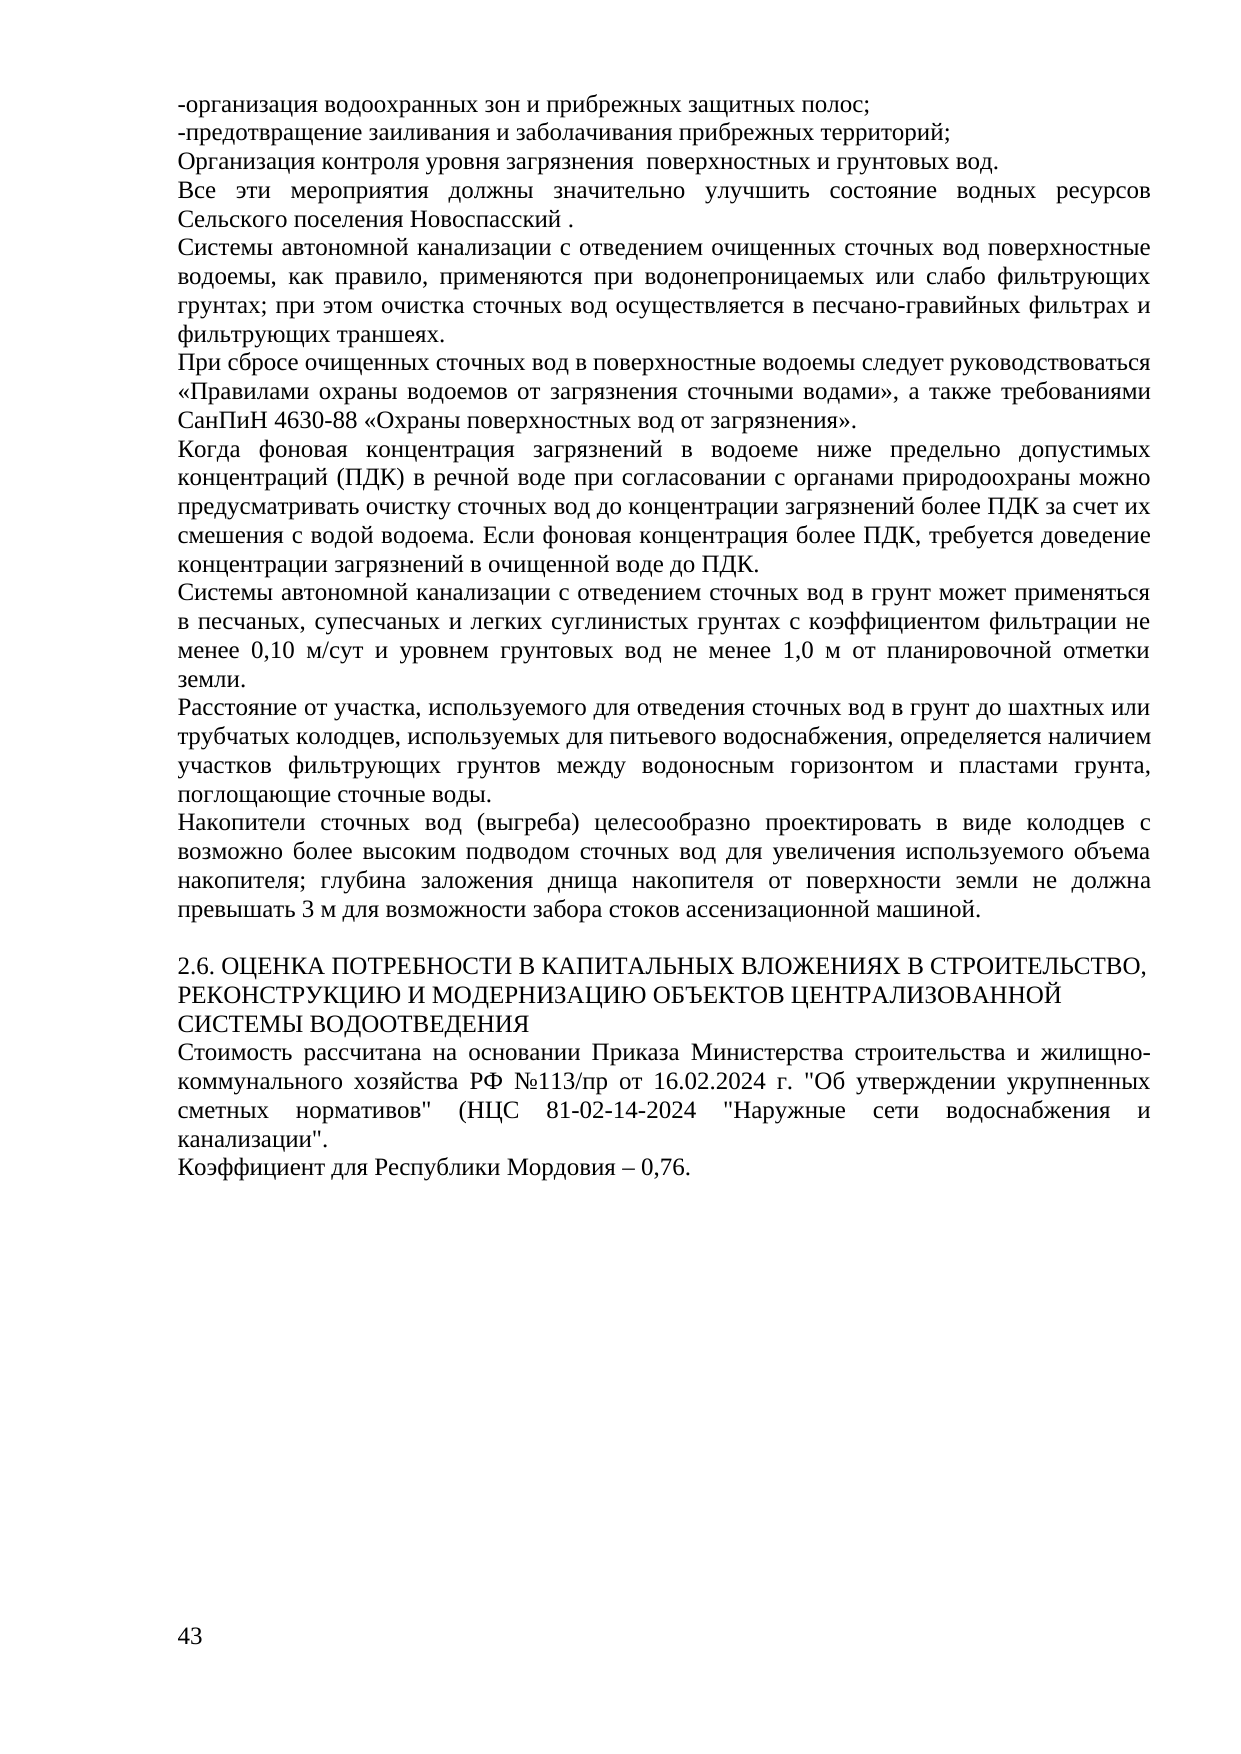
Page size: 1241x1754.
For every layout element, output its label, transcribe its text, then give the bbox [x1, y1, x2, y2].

text Организация контроля уровня загрязнения поверхностных и грунтовых вод. [177, 146, 1152, 175]
text Когда фоновая концентрация загрязнений в водоеме ниже предельно допустимых концентраций (ПДК) в речной воде при согласовании с органами природоохраны можно предусматривать очистку сточных вод до концентрации загрязнений более ПДК за счет их смешения с водой водоема. Если фоновая концентрация более ПДК, требуется доведение концентрации загрязнений в очищенной воде до ПДК. [177, 434, 1152, 577]
text При сбросе очищенных сточных вод в поверхностные водоемы следует руководствоваться «Правилами охраны водоемов от загрязнения сточными водами», а также требованиями СанПиН 4630-88 «Охраны поверхностных вод от загрязнения». [177, 347, 1152, 434]
text Расстояние от участка, используемого для отведения сточных вод в грунт до шахтных или трубчатых колодцев, используемых для питьевого водоснабжения, определяется наличием участков фильтрующих грунтов между водоносным горизонтом и пластами грунта, поглощающие сточные воды. [177, 692, 1152, 807]
text Стоимость рассчитана на основании Приказа Министерства строительства и жилищно-коммунального хозяйства РФ №113/пр от 16.02.2024 г. "Об утверждении укрупненных сметных нормативов" (НЦС 81-02-14-2024 "Наружные сети водоснабжения и канализации". [177, 1037, 1152, 1152]
text Системы автономной канализации с отведением очищенных сточных вод поверхностные водоемы, как правило, применяются при водонепроницаемых или слабо фильтрующих грунтах; при этом очистка сточных вод осуществляется в песчано-гравийных фильтрах и фильтрующих траншеях. [177, 232, 1152, 347]
text Накопители сточных вод (выгреба) целесообразно проектировать в виде колодцев с возможно более высоким подводом сточных вод для увеличения используемого объема накопителя; глубина заложения днища накопителя от поверхности земли не должна превышать 3 м для возможности забора стоков ассенизационной машиной. [177, 807, 1152, 922]
text 2.6. ОЦЕНКА ПОТРЕБНОСТИ В КАПИТАЛЬНЫХ ВЛОЖЕНИЯХ В СТРОИТЕЛЬСТВО, РЕКОНСТРУКЦИЮ И МОДЕРНИЗАЦИЮ ОБЪЕКТОВ ЦЕНТРАЛИЗОВАННОЙ СИСТЕМЫ ВОДООТВЕДЕНИЯ [177, 951, 1152, 1037]
text -организация водоохранных зон и прибрежных защитных полос; [177, 89, 1152, 117]
text Коэффициент для Республики Мордовия – 0,76. [177, 1152, 1152, 1181]
text -предотвращение заиливания и заболачивания прибрежных территорий; [177, 117, 1152, 146]
text Все эти мероприятия должны значительно улучшить состояние водных ресурсов Сельского поселения Новоспасский . [177, 175, 1152, 232]
text Системы автономной канализации с отведением сточных вод в грунт может применяться в песчаных, супесчаных и легких суглинистых грунтах с коэффициентом фильтрации не менее 0,10 м/сут и уровнем грунтовых вод не менее 1,0 м от планировочной отметки земли. [177, 577, 1152, 692]
